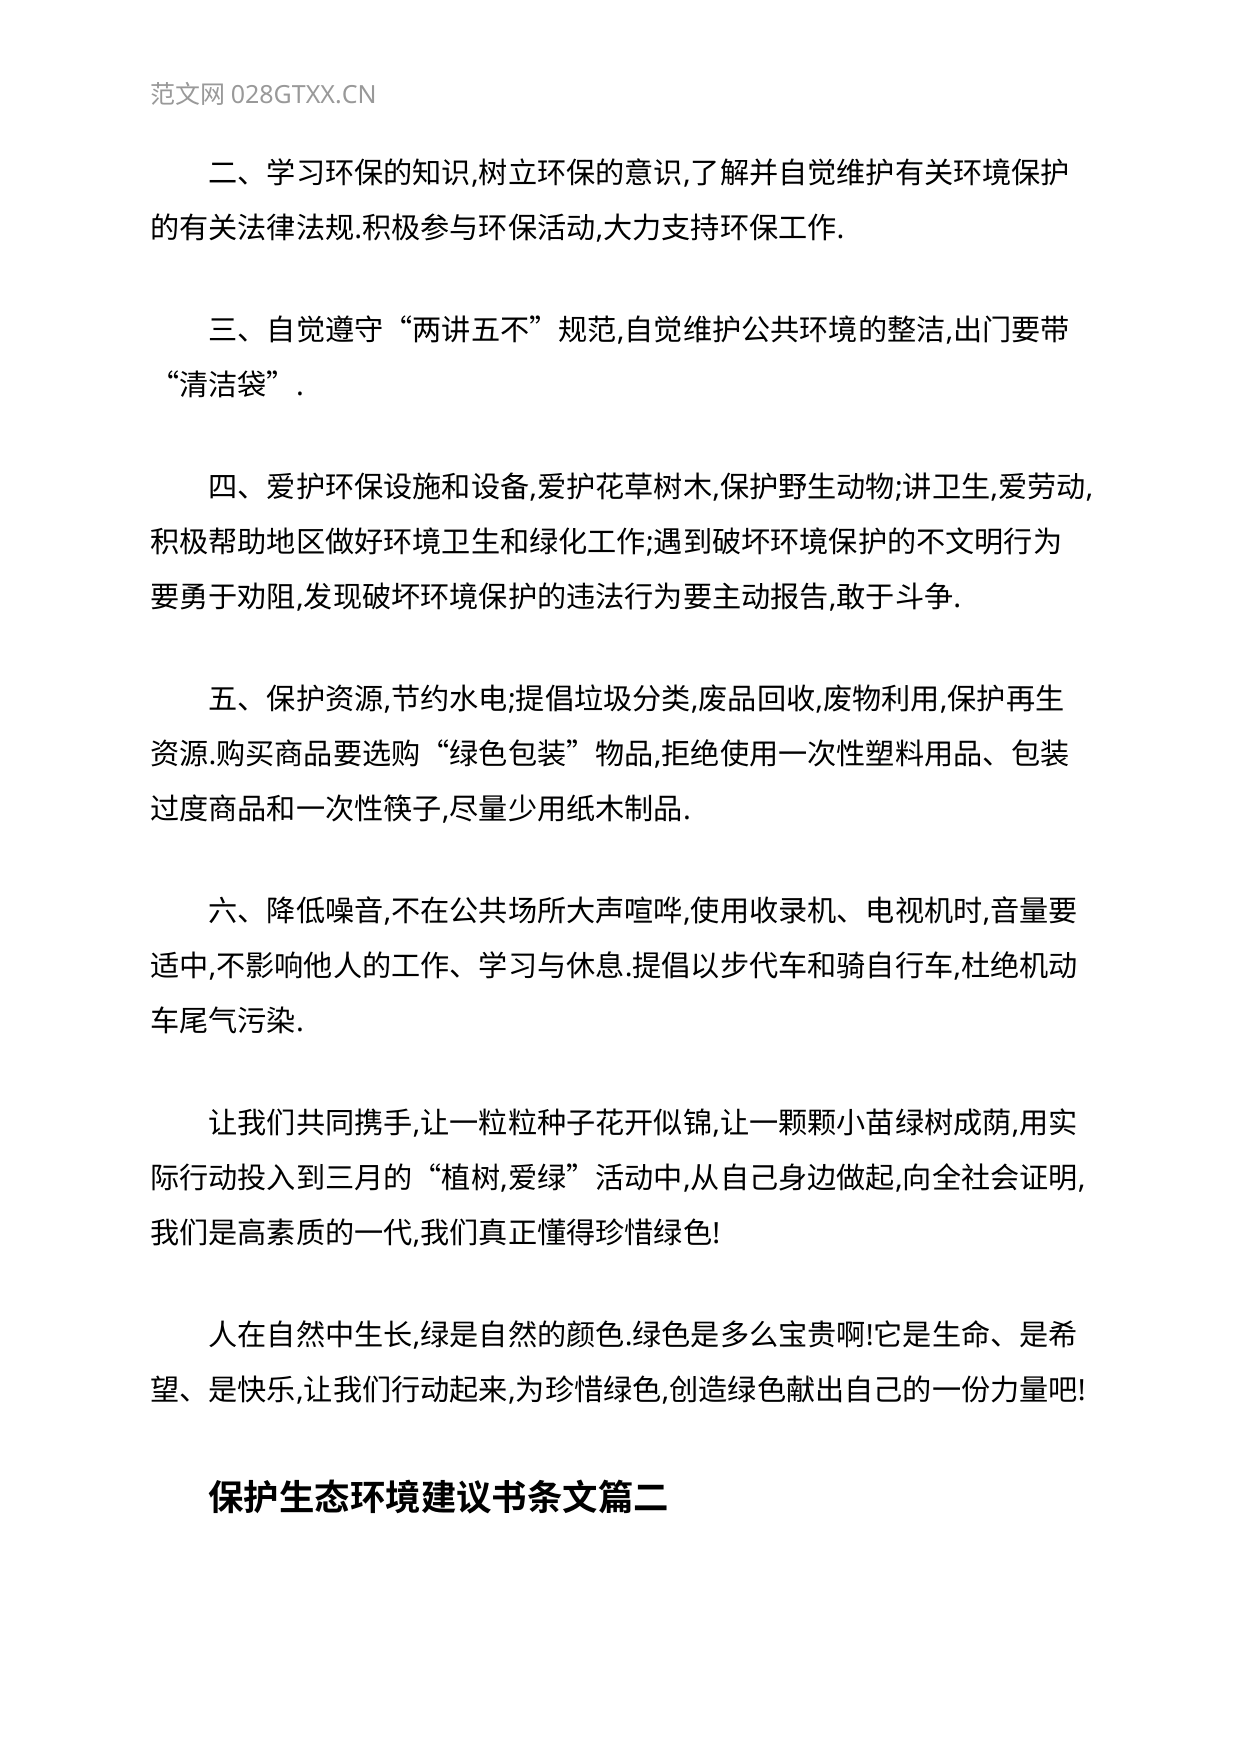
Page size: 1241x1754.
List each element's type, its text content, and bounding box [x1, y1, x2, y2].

text 二、学习环保的知识,树立环保的意识,了解并自觉维护有关环境保护的有关法律法规.积极参与环保活动,大力支持环保工作. [150, 150, 1090, 247]
text 让我们共同携手,让一粒粒种子花开似锦,让一颗颗小苗绿树成荫,用实际行动投入到三月的“植树,爱绿”活动中,从自己身边做起,向全社会证明,我们是高素质的一代,我们真正懂得珍惜绿色! [150, 1100, 1090, 1252]
text 三、自觉遵守“两讲五不”规范,自觉维护公共环境的整洁,出门要带“清洁袋”. [150, 307, 1090, 404]
text 人在自然中生长,绿是自然的颜色.绿色是多么宝贵啊!它是生命、是希望、是快乐,让我们行动起来,为珍惜绿色,创造绿色献出自己的一份力量吧! [150, 1312, 1090, 1409]
text 五、保护资源,节约水电;提倡垃圾分类,废品回收,废物利用,保护再生资源.购买商品要选购“绿色包装”物品,拒绝使用一次性塑料用品、包装过度商品和一次性筷子,尽量少用纸木制品. [150, 676, 1090, 828]
text 六、降低噪音,不在公共场所大声喧哗,使用收录机、电视机时,音量要适中,不影响他人的工作、学习与休息.提倡以步代车和骑自行车,杜绝机动车尾气污染. [150, 888, 1090, 1040]
text 保护生态环境建议书条文篇二 [150, 1469, 1090, 1520]
text 四、爱护环保设施和设备,爱护花草树木,保护野生动物;讲卫生,爱劳动,积极帮助地区做好环境卫生和绿化工作;遇到破坏环境保护的不文明行为要勇于劝阻,发现破坏环境保护的违法行为要主动报告,敢于斗争. [150, 464, 1090, 616]
